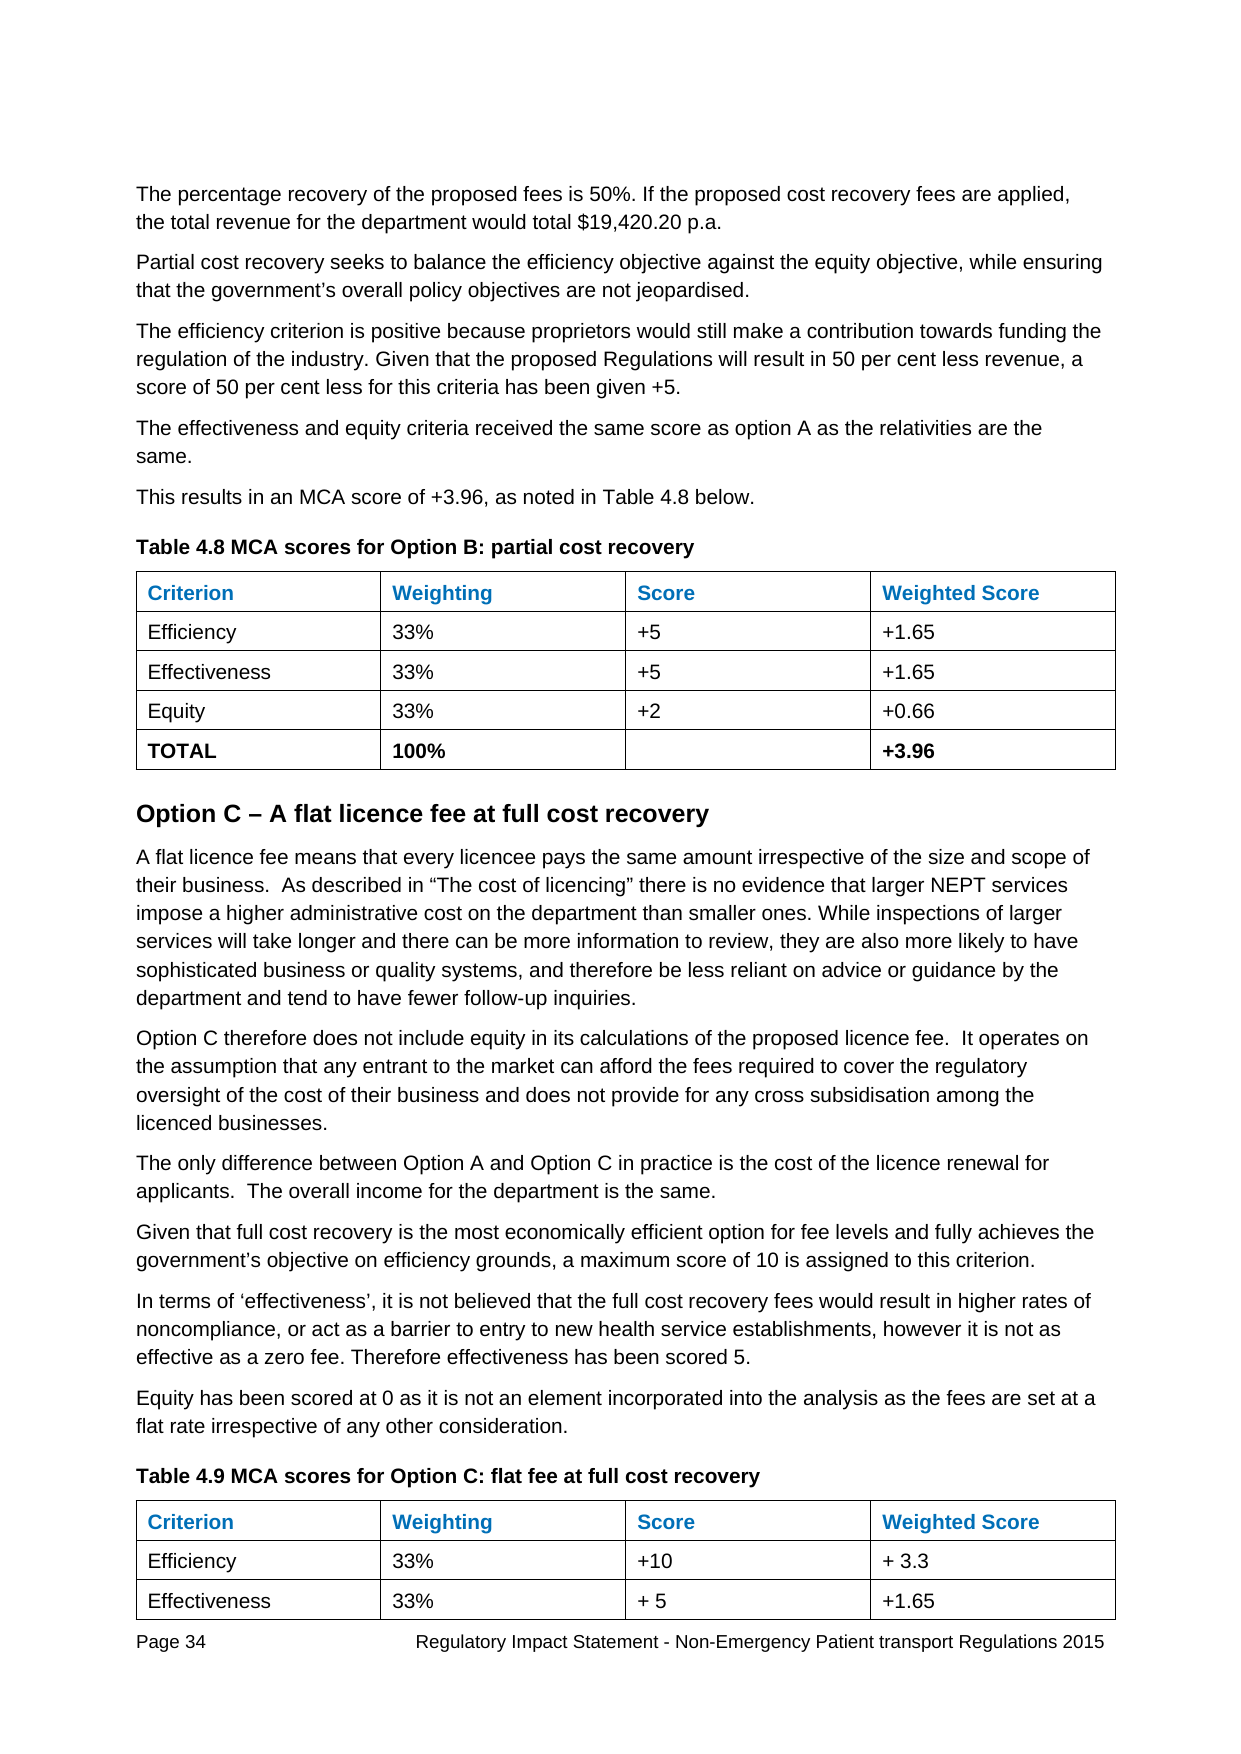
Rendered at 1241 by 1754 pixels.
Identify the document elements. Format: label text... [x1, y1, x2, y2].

table_cell +10 [626, 1541, 870, 1579]
table_header Weighting [381, 572, 625, 611]
subtitle Table 4.8 MCA scores for Option B: partial cost recovery [136, 533, 1104, 558]
table_header Score [626, 572, 870, 611]
table_cell 100% [381, 730, 625, 769]
text The only difference between Option A and Option C in practice is the cost of the licence renewal for applicants. The overall income for the department is the same. [136, 1147, 1104, 1203]
text Equity has been scored at 0 as it is not an element incorporated into the analysis as the fees are set at a flat rate irrespective of any other consideration. [136, 1381, 1104, 1438]
table_header Weighting [381, 1501, 625, 1540]
table_cell TOTAL [137, 730, 380, 769]
table_cell +1.65 [871, 612, 1115, 650]
table_cell [626, 730, 870, 769]
subtitle Option C – A flat licence fee at full cost recovery [136, 799, 1104, 828]
table_cell 33% [381, 1580, 625, 1619]
subtitle Table 4.9 MCA scores for Option C: flat fee at full cost recovery [136, 1463, 1104, 1488]
table_cell Effectiveness [137, 651, 380, 690]
text The effectiveness and equity criteria received the same score as option A as the relativities are the same. [136, 412, 1104, 468]
text This results in an MCA score of +3.96, as noted in Table 4.8 below. [136, 480, 1104, 508]
table_header Criterion [137, 1501, 380, 1540]
text Option C therefore does not include equity in its calculations of the proposed licence fee. It operates on the assumption that any entrant to the market can afford the fees required to cover the regulatory oversight of the cost of their business and does not provide for any cross subsidisation among the licenced businesses. [136, 1022, 1104, 1134]
table_cell +3.96 [871, 730, 1115, 769]
table_cell 33% [381, 1541, 625, 1579]
table_cell +5 [626, 651, 870, 690]
table_cell 33% [381, 651, 625, 690]
table_cell 33% [381, 691, 625, 729]
text A flat licence fee means that every licencee pays the same amount irrespective of the size and scope of their business. As described in “The cost of licencing” there is no evidence that larger NEPT services impose a higher administrative cost on the department than smaller ones. While inspections of larger services will take longer and there can be more information to review, they are also more likely to have sophisticated business or quality systems, and therefore be less reliant on advice or guidance by the department and tend to have fewer follow-up inquiries. [136, 841, 1104, 1009]
table_cell Effectiveness [137, 1580, 380, 1619]
table_cell +5 [626, 612, 870, 650]
text The percentage recovery of the proposed fees is 50%. If the proposed cost recovery fees are applied, the total revenue for the department would total $19,420.20 p.a. [136, 177, 1104, 233]
table_header Criterion [137, 572, 380, 611]
table_header Weighted Score [871, 572, 1115, 611]
table_cell +1.65 [871, 651, 1115, 690]
table_cell 33% [381, 612, 625, 650]
text Partial cost recovery seeks to balance the efficiency objective against the equity objective, while ensuring that the government’s overall policy objectives are not jeopardised. [136, 246, 1104, 302]
table_cell +2 [626, 691, 870, 729]
text The efficiency criterion is positive because proprietors would still make a contribution towards funding the regulation of the industry. Given that the proposed Regulations will result in 50 per cent less revenue, a score of 50 per cent less for this criteria has been given +5. [136, 315, 1104, 399]
table_cell +0.66 [871, 691, 1115, 729]
table_cell Equity [137, 691, 380, 729]
table_cell Efficiency [137, 1541, 380, 1579]
text In terms of ‘effectiveness’, it is not believed that the full cost recovery fees would result in higher rates of noncompliance, or act as a barrier to entry to new health service establishments, however it is not as effective as a zero fee. Therefore effectiveness has been scored 5. [136, 1284, 1104, 1369]
table_header Weighted Score [871, 1501, 1115, 1540]
table_cell + 5 [626, 1580, 870, 1619]
table_header Score [626, 1501, 870, 1540]
table_cell +1.65 [871, 1580, 1115, 1619]
text Given that full cost recovery is the most economically efficient option for fee levels and fully achieves the government’s objective on efficiency grounds, a maximum score of 10 is assigned to this criterion. [136, 1216, 1104, 1272]
table_cell Efficiency [137, 612, 380, 650]
table_cell + 3.3 [871, 1541, 1115, 1579]
